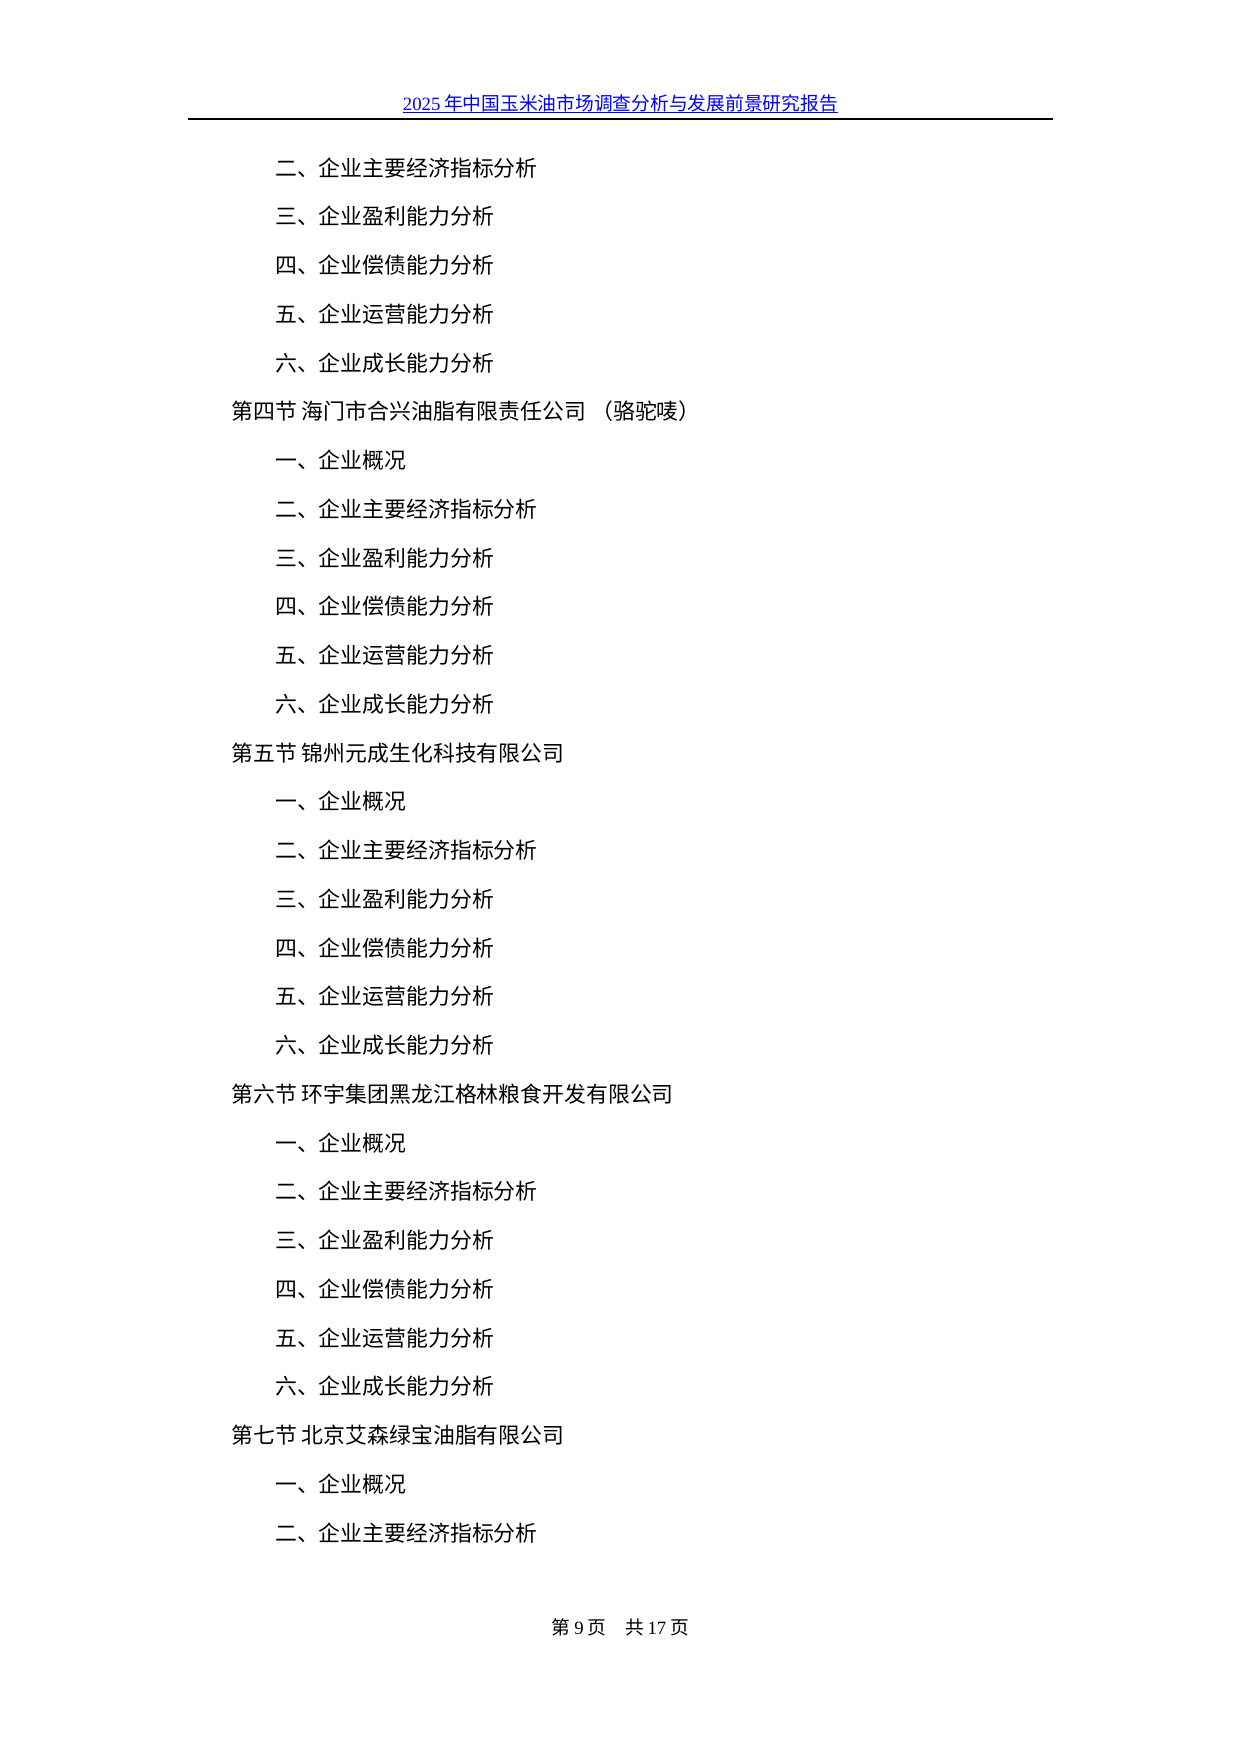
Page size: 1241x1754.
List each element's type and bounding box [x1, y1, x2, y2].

text [187, 150, 1053, 1548]
